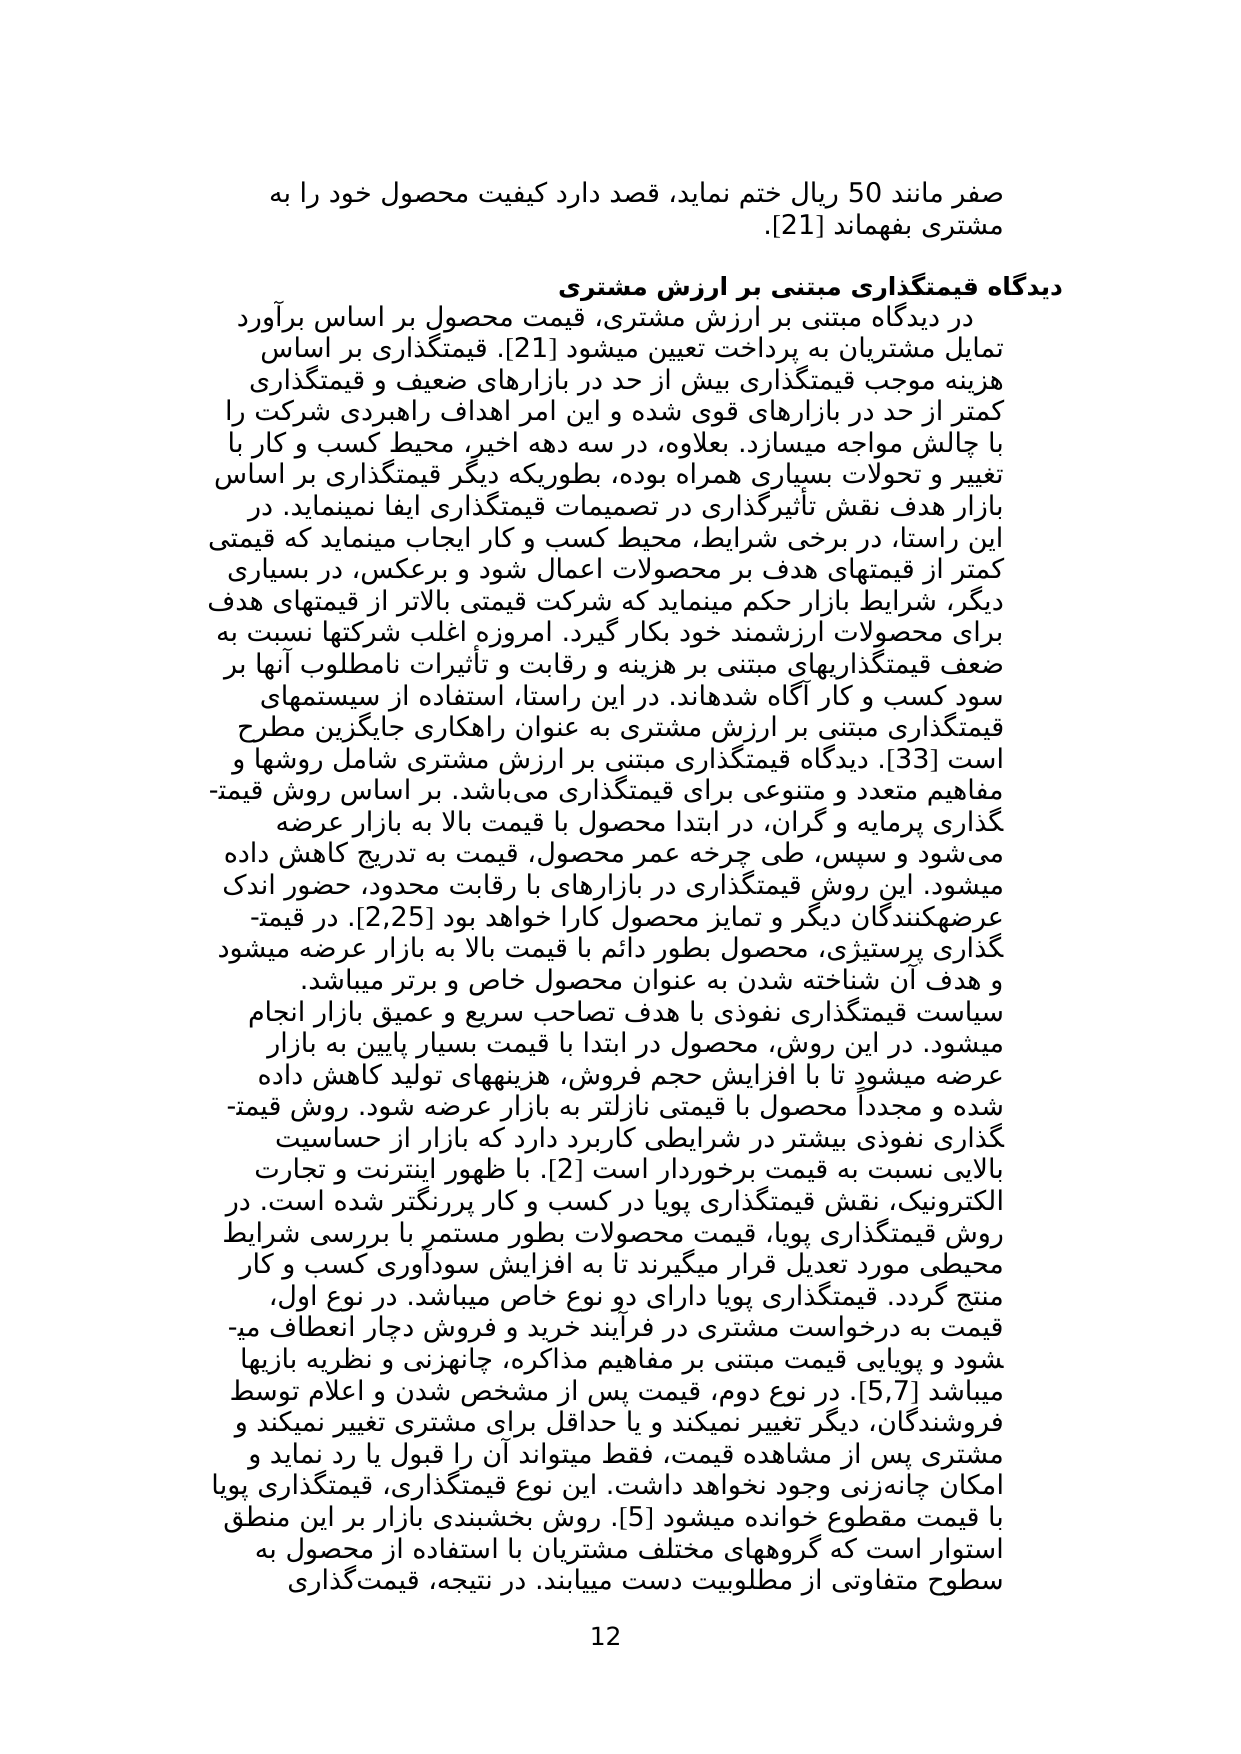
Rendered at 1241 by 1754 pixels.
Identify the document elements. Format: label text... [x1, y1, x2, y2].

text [207, 301, 1004, 1596]
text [207, 177, 1004, 241]
text دیدگاه قیمتگذاری مبتنی بر ارزش مشتری [148, 272, 1063, 301]
